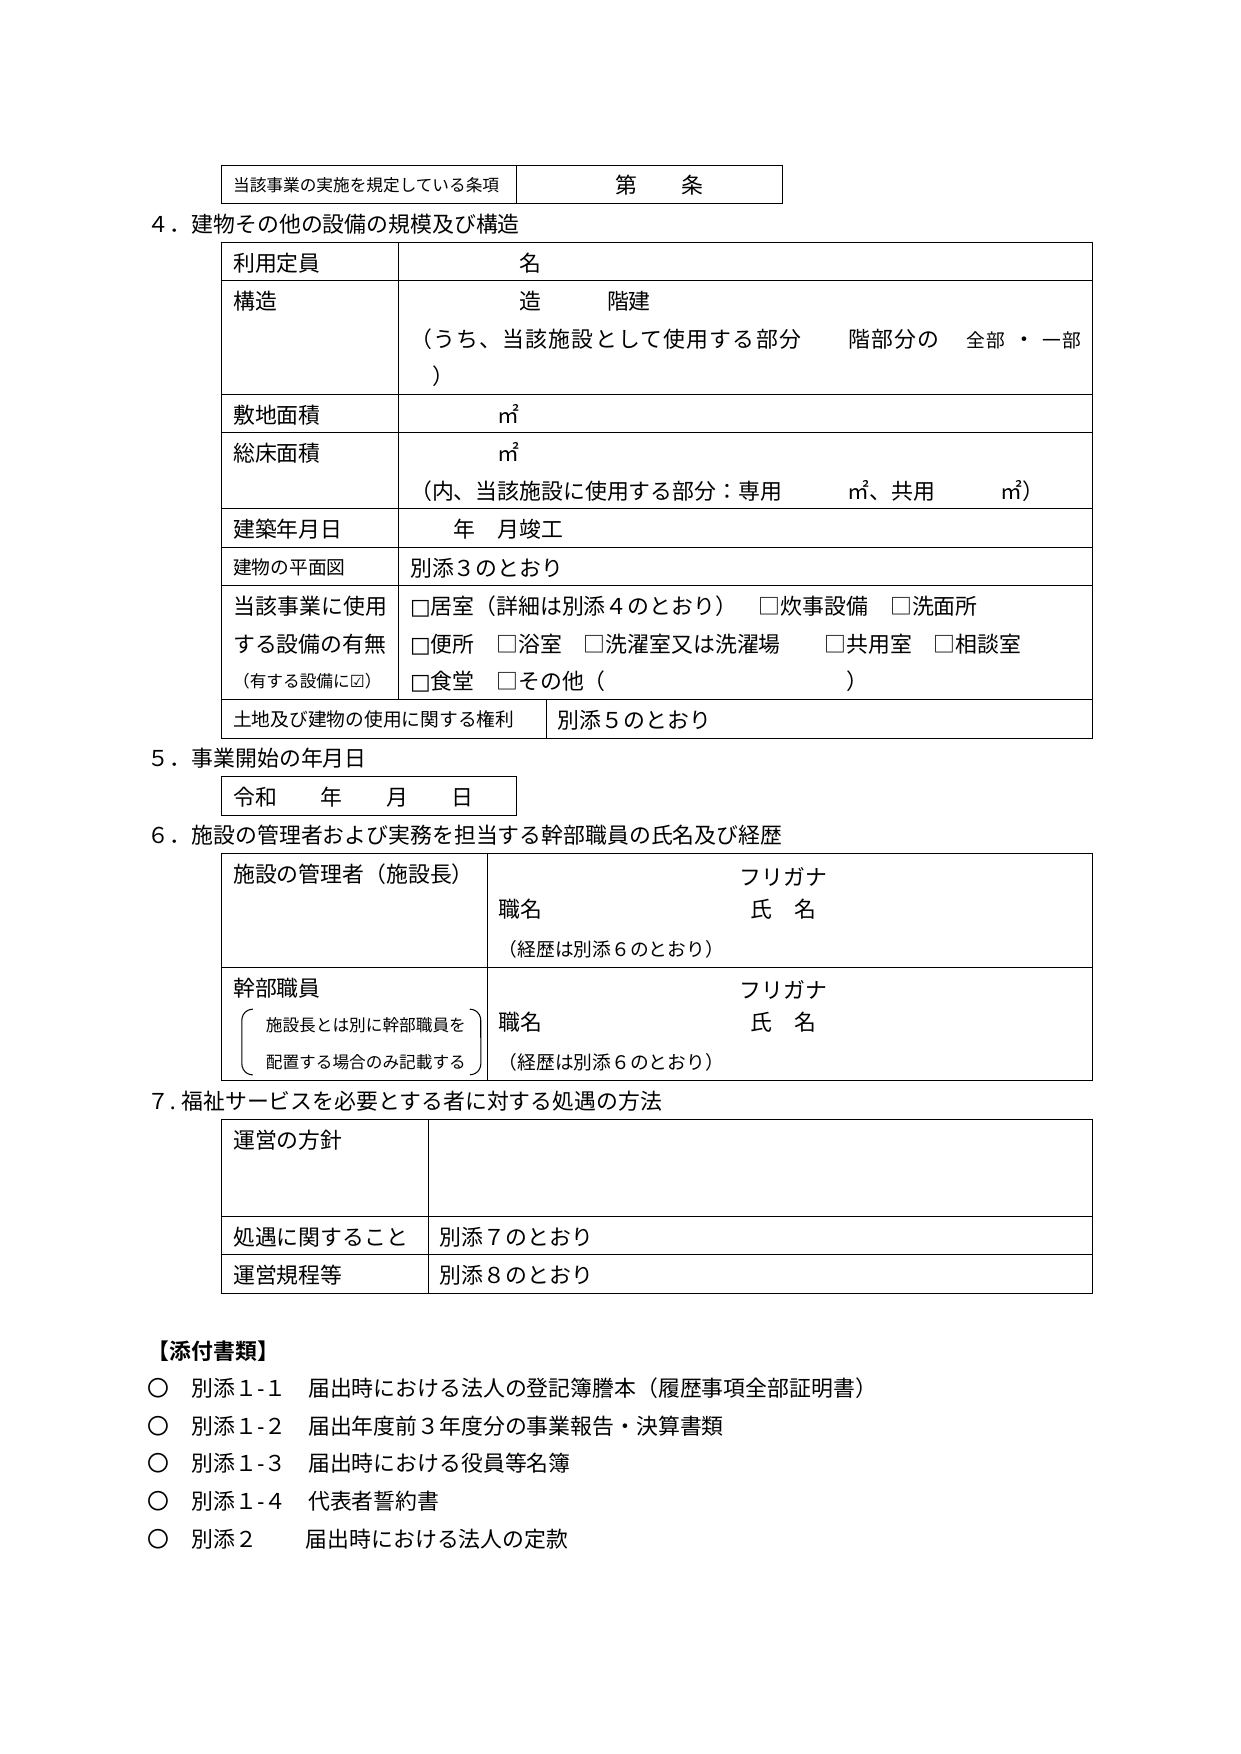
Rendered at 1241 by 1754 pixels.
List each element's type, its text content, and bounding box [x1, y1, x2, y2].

table_header 令和 年 月 日 [222, 777, 516, 814]
table_cell 別添５のとおり [547, 700, 1092, 737]
table_cell 幹部職員 施設長とは別に幹部職員を 配置する場合のみ記載する [222, 968, 487, 1080]
table_cell ㎡ [399, 395, 1092, 432]
text ４．建物その他の設備の規模及び構造 [148, 204, 1092, 242]
table_header 職名 （経歴は別添６のとおり） [488, 854, 1092, 967]
table_cell 造 階建 （うち、当該施設として使用する部分 階部分の 全部 ・ 一部 ） [399, 281, 1092, 394]
table_cell 職名 （経歴は別添６のとおり） [488, 968, 1092, 1080]
table_cell 別添８のとおり [429, 1255, 1092, 1293]
table_cell 年 月竣工 [399, 509, 1092, 547]
text 〇 別添１-１ 届出時における法人の登記簿謄本（履歴事項全部証明書） [148, 1369, 1092, 1406]
table_cell 建築年月日 [222, 509, 398, 547]
text ５．事業開始の年月日 [148, 738, 1092, 776]
table_cell 建物の平面図 [222, 548, 398, 585]
text 〇 別添１-２ 届出年度前３年度分の事業報告・決算書類 [148, 1406, 1092, 1444]
table_cell 敷地面積 [222, 395, 398, 432]
table_cell ㎡ （内、当該施設に使用する部分：専用 ㎡、共用 ㎡） [399, 433, 1092, 508]
text ６．施設の管理者および実務を担当する幹部職員の氏名及び経歴 [148, 816, 1092, 853]
table_header 利用定員 [222, 243, 398, 280]
text 〇 別添１-３ 届出時における役員等名簿（参考：第４号様式） [148, 1444, 1092, 1481]
table_cell 土地及び建物の使用に関する権利 [222, 700, 546, 737]
table_cell 第 条 [517, 166, 782, 203]
text 【添付書類】 [148, 1331, 1092, 1369]
text 〇 別添１-４ 代表者誓約書（参考：第５号様式） [148, 1481, 1092, 1519]
table_cell 運営規程等 [222, 1255, 428, 1293]
table_cell 構造 [222, 281, 398, 394]
table_cell □居室（詳細は別添４のとおり） □炊事設備 □洗面所 □便所 □浴室 □洗濯室又は洗濯場 □共用室 □相談室 □食堂 □その他（ ） [399, 586, 1092, 699]
table_cell 総床面積 [222, 433, 398, 508]
table_header 運営の方針 [222, 1120, 428, 1216]
table_header 施設の管理者（施設長） [222, 854, 487, 967]
text ７. 福祉サービスを必要とする者に対する処遇の方法 [148, 1081, 1092, 1119]
text 〇 別添２ 届出時における法人の定款 [148, 1519, 1092, 1556]
table_cell 別添３のとおり [399, 548, 1092, 585]
table_header [429, 1120, 1092, 1216]
table_header 名 [399, 243, 1092, 280]
table_cell 処遇に関すること [222, 1217, 428, 1254]
table_cell 当該事業の実施を規定している条項 [222, 166, 516, 203]
table_cell 当該事業に使用する設備の有無 （有する設備に☑） [222, 586, 398, 699]
table_cell 別添７のとおり [429, 1217, 1092, 1254]
